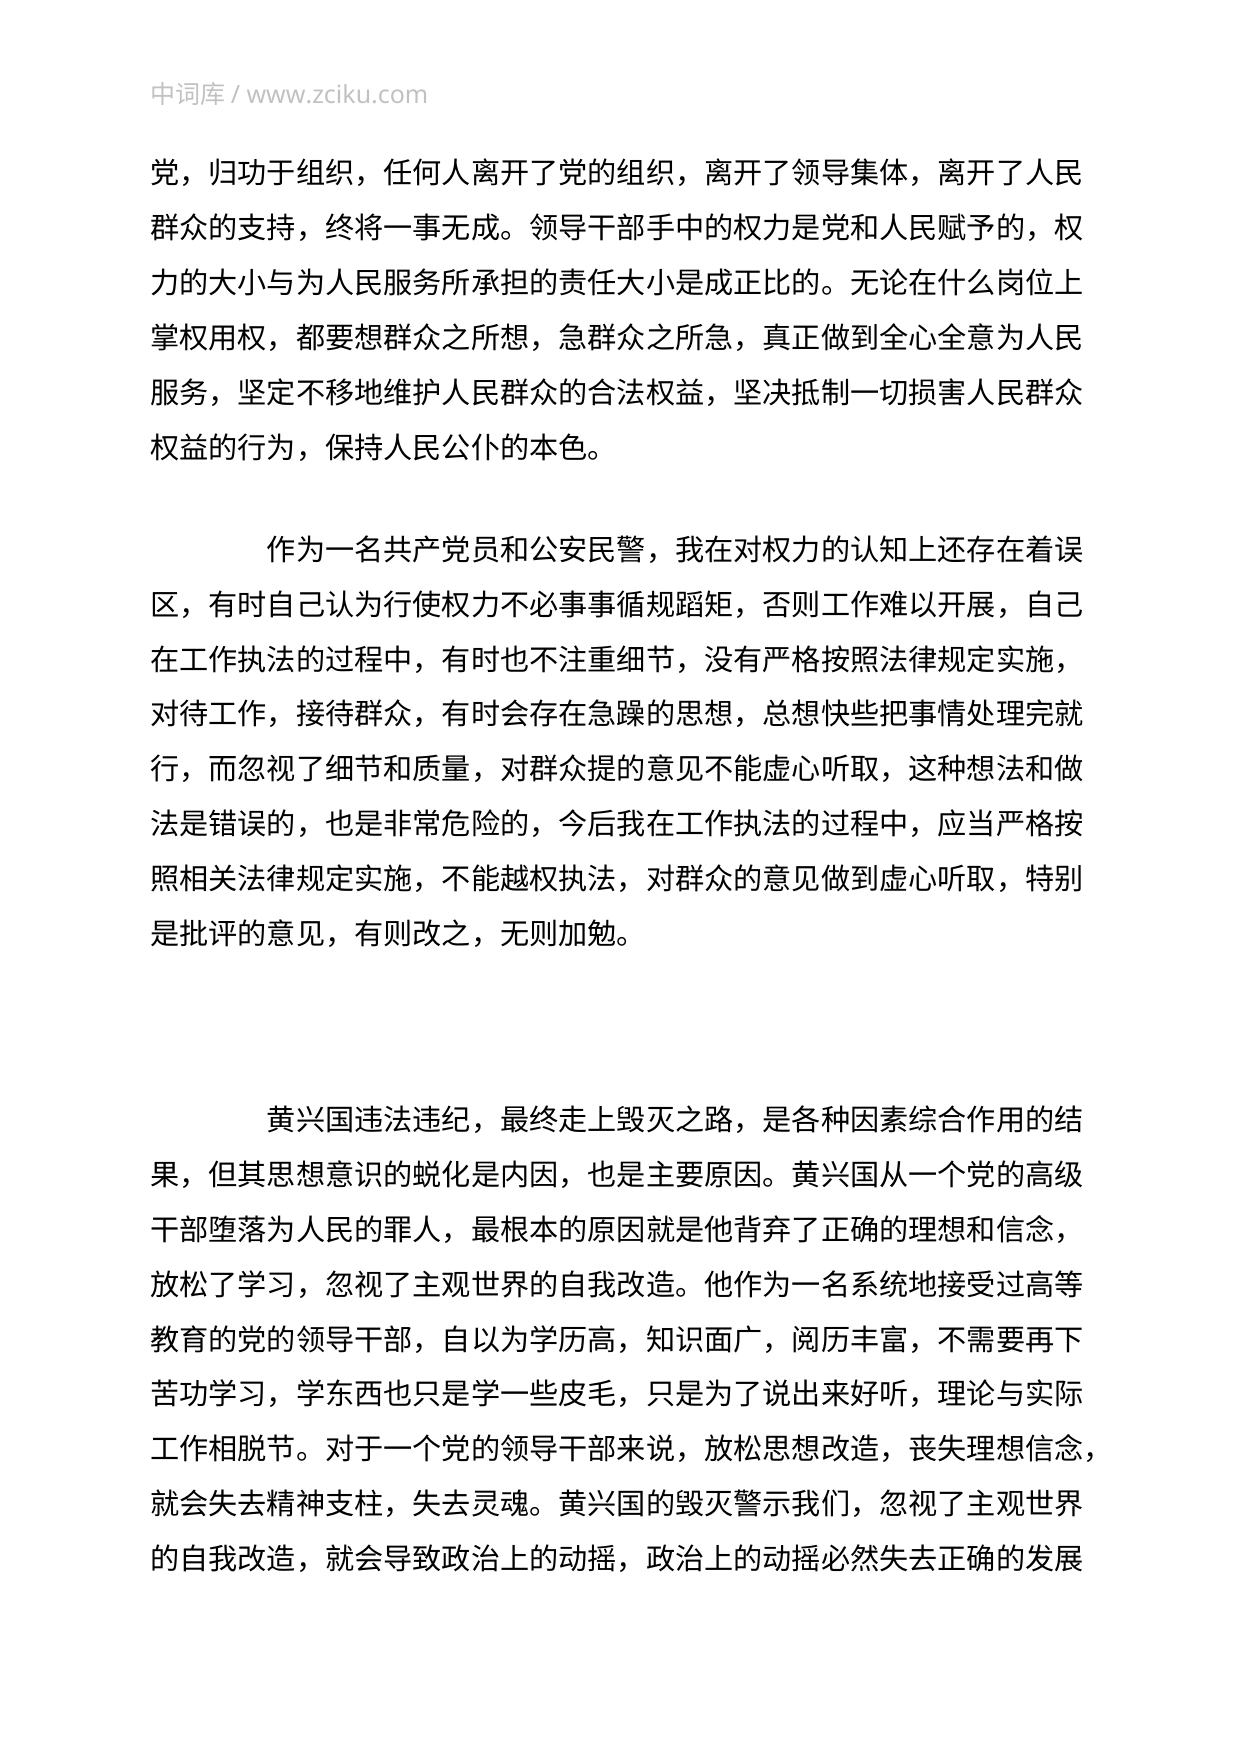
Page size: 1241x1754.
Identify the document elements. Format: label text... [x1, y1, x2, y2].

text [150, 150, 1090, 467]
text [150, 1096, 1090, 1578]
text 作为一名共产党员和公安民警，我在对权力的认知上还存在着误区，有时自己认为行使权力不必事事循规蹈矩，否则工作难以开展，自己在工作执法的过程中，有时也不注重细节，没有严格按照法律规定实施，对待工作，接待群众，有时会存在急躁的思想，总想快些把事情处理完就行，而忽视了细节和质量，对群众提的意见不能虚心听取，这种想法和做法是错误的，也是非常危险的，今后我在工作执法的过程中，应当严格按照相关法律规定实施，不能越权执法，对群众的意见做到虚心听取，特别是批评的意见，有则改之，无则加勉。 [150, 526, 1090, 953]
